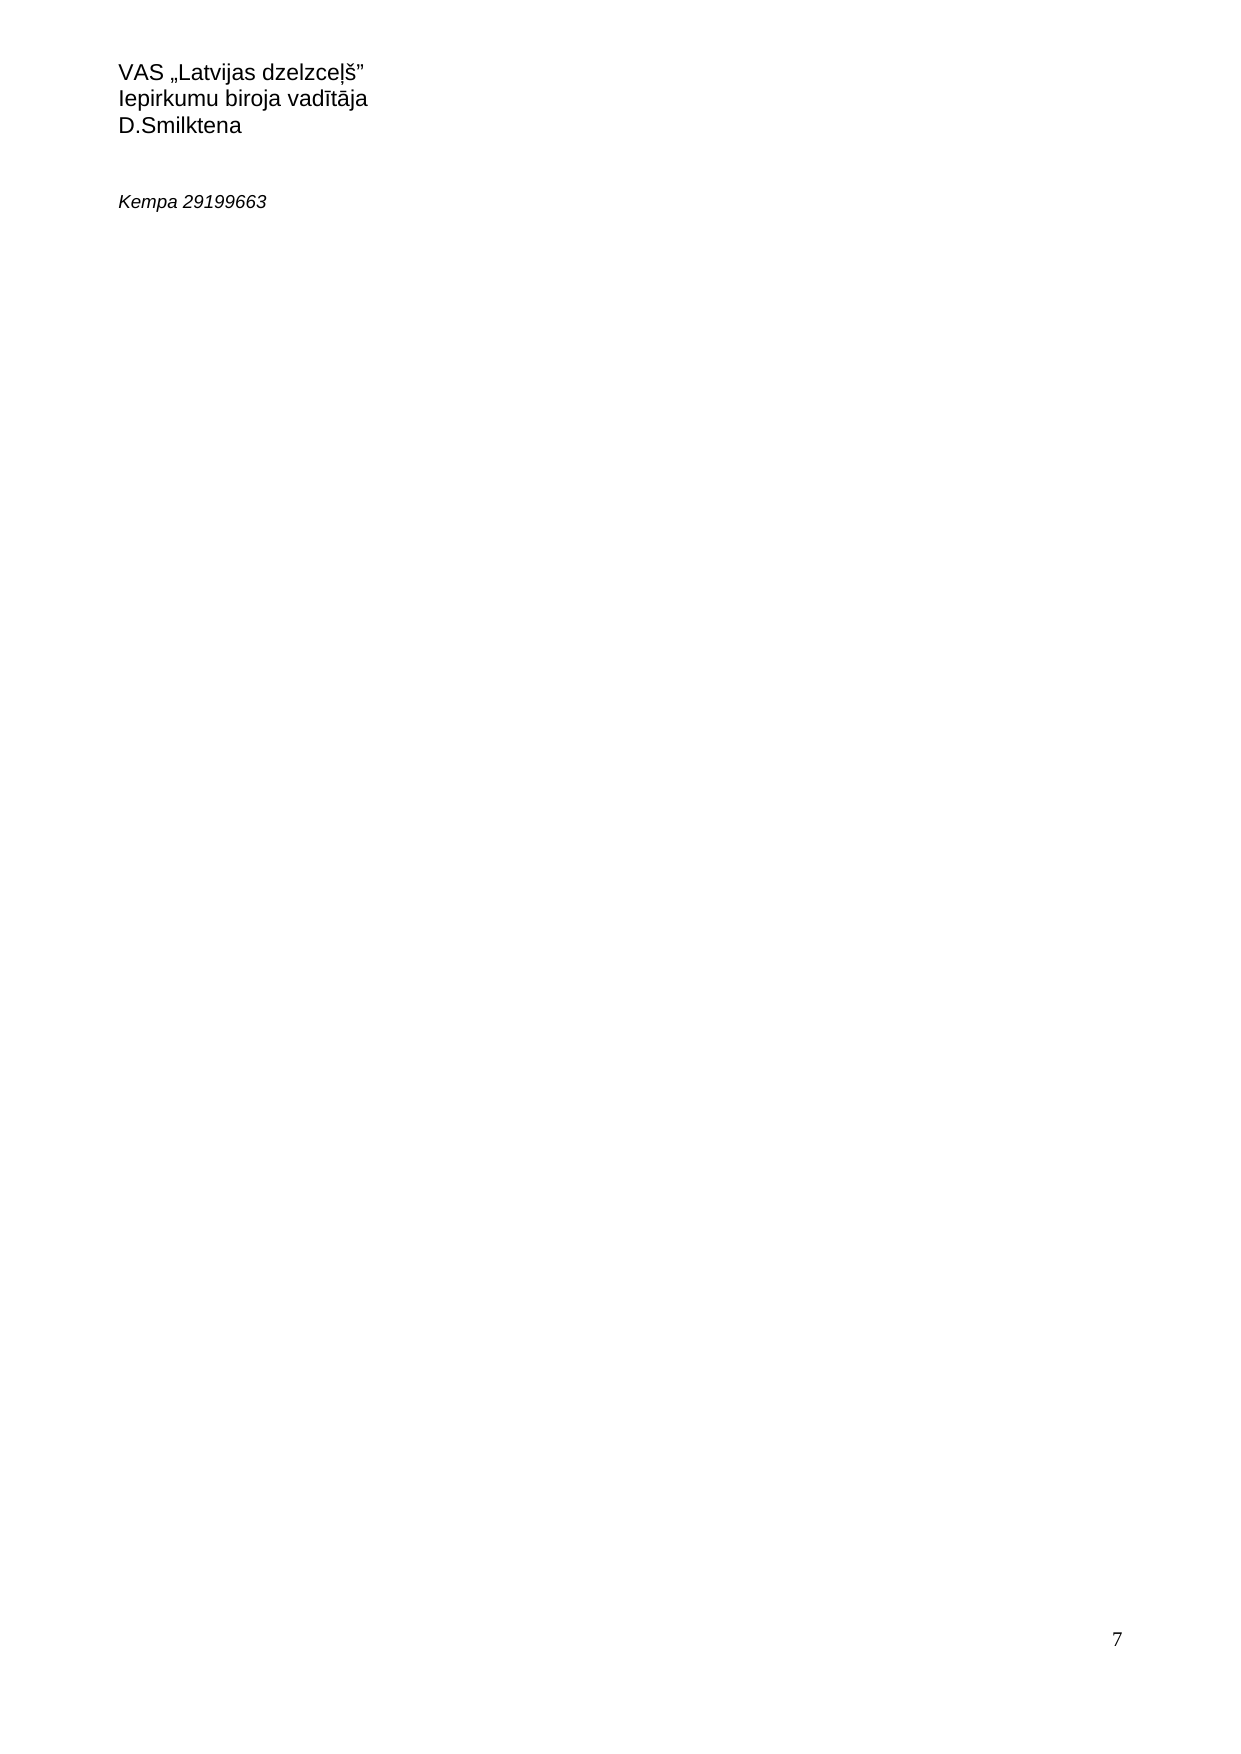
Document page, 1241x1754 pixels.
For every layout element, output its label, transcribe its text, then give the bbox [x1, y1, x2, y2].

text Iepirkumu biroja vadītāja D.Smilktena [118, 85, 1122, 138]
text VAS „Latvijas dzelzceļš” [118, 59, 1122, 85]
text Kempa 29199663 [118, 191, 1122, 212]
